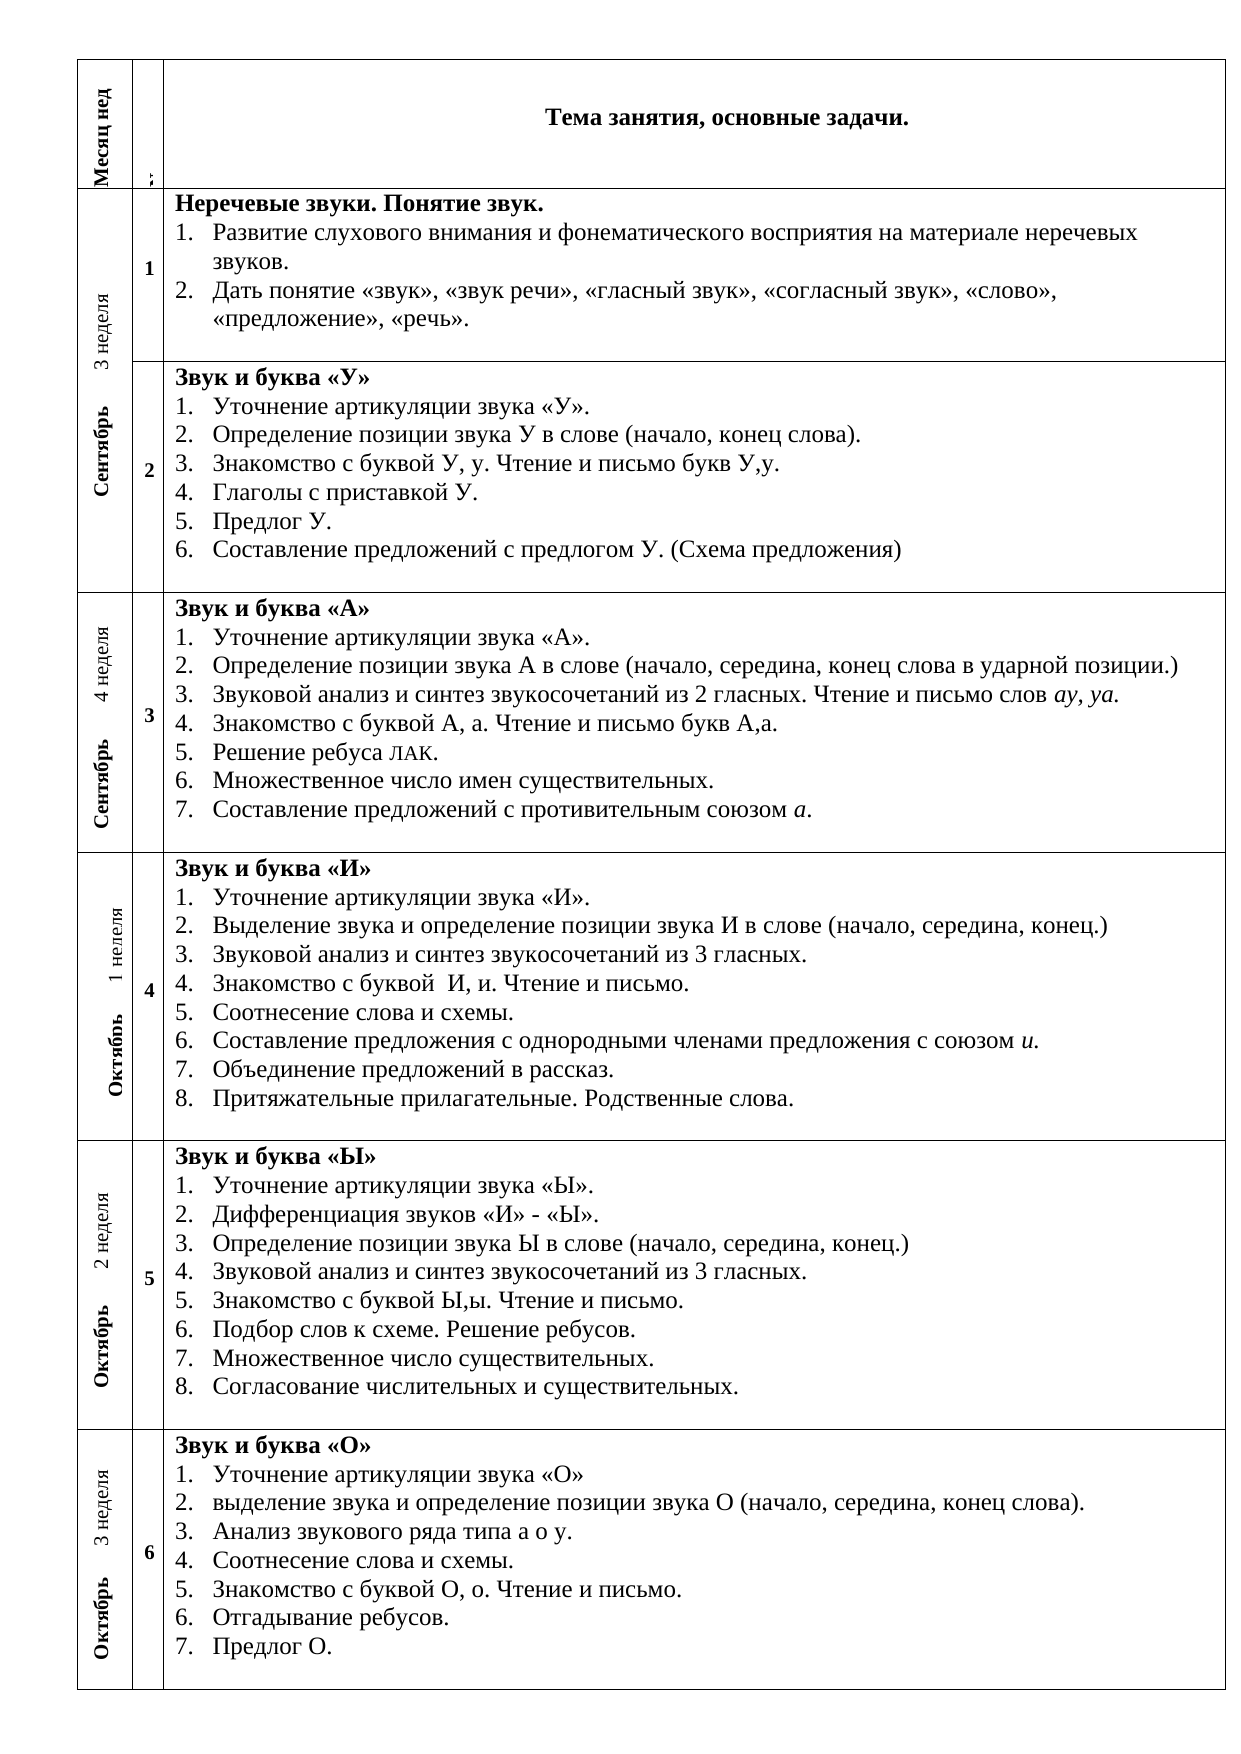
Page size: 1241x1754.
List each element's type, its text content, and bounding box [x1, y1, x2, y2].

table_cell Октябрь 1 неделя [78, 853, 132, 1140]
table_cell 3 [133, 593, 163, 852]
table_cell 1 [133, 189, 163, 361]
table_header Месяц нед [78, 60, 132, 187]
table_cell 6 [133, 1430, 163, 1689]
table_header № занятия [133, 60, 163, 187]
table_cell 2 [133, 362, 163, 592]
table_header Тема занятия, основные задачи. [164, 60, 1225, 187]
table_cell Звук и буква «О» Уточнение артикуляции звука «О» выделение звука и определение позиции звука О (начало, середина, конец слова). Анализ звукового ряда типа а о у. Соотнесение слова и схемы. Знакомство с буквой О, о. Чтение и письмо. Отгадывание ребусов. Предлог О. [164, 1430, 1225, 1689]
table_cell 5 [133, 1141, 163, 1429]
table_cell Звук и буква «А» Уточнение артикуляции звука «А». Определение позиции звука А в слове (начало, середина, конец слова в ударной позиции.) Звуковой анализ и синтез звукосочетаний из 2 гласных. Чтение и письмо слов ау, уа. Знакомство с буквой А, а. Чтение и письмо букв А,а. Решение ребуса ЛАК. Множественное число имен существительных. Составление предложений с противительным союзом а. [164, 593, 1225, 852]
table_cell 4 [133, 853, 163, 1140]
table_cell Октябрь 3 неделя [78, 1430, 132, 1689]
table_cell Неречевые звуки. Понятие звук. Развитие слухового внимания и фонематического восприятия на материале неречевых звуков. Дать понятие «звук», «звук речи», «гласный звук», «согласный звук», «слово», «предложение», «речь». [164, 189, 1225, 361]
table_cell Звук и буква «И» Уточнение артикуляции звука «И». Выделение звука и определение позиции звука И в слове (начало, середина, конец.) Звуковой анализ и синтез звукосочетаний из 3 гласных. Знакомство с буквой И, и. Чтение и письмо. Соотнесение слова и схемы. Составление предложения с однородными членами предложения с союзом и. Объединение предложений в рассказ. Притяжательные прилагательные. Родственные слова. [164, 853, 1225, 1140]
table_cell Звук и буква «Ы» Уточнение артикуляции звука «Ы». Дифференциация звуков «И» - «Ы». Определение позиции звука Ы в слове (начало, середина, конец.) Звуковой анализ и синтез звукосочетаний из 3 гласных. Знакомство с буквой Ы,ы. Чтение и письмо. Подбор слов к схеме. Решение ребусов. Множественное число существительных. Согласование числительных и существительных. [164, 1141, 1225, 1429]
table_cell Звук и буква «У» Уточнение артикуляции звука «У». Определение позиции звука У в слове (начало, конец слова). Знакомство с буквой У, у. Чтение и письмо букв У,у. Глаголы с приставкой У. Предлог У. Составление предложений с предлогом У. (Схема предложения) [164, 362, 1225, 592]
table_cell Октябрь 2 неделя [78, 1141, 132, 1429]
table_cell Сентябрь 3 неделя [78, 189, 132, 592]
table_cell Сентябрь 4 неделя [78, 593, 132, 852]
